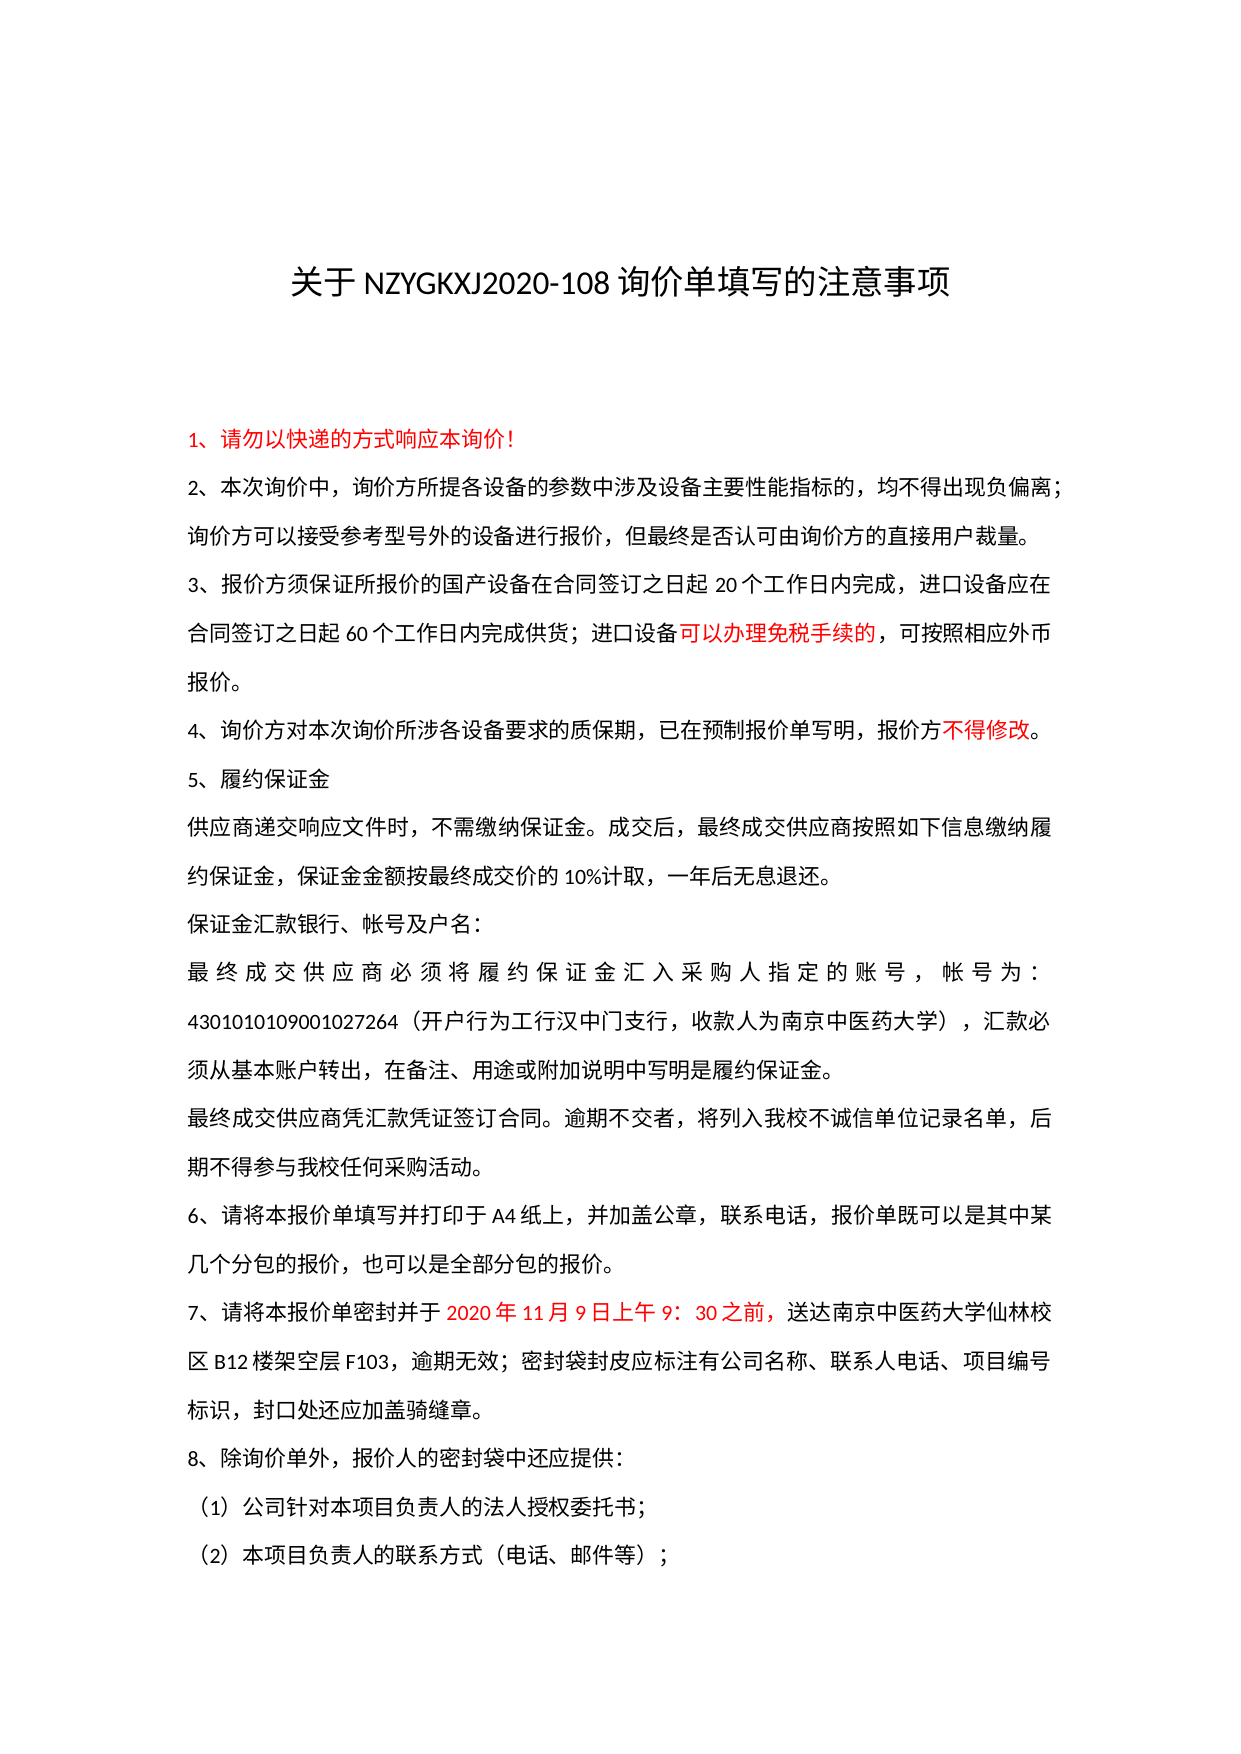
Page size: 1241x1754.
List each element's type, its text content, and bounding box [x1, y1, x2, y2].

text 最终成交供应商凭汇款凭证签订合同。逾期不交者，将列入我校不诚信单位记录名单，后期不得参与我校任何采购活动。 [187, 1101, 1053, 1182]
text 4、询价方对本次询价所涉各设备要求的质保期，已在预制报价单写明，报价方不得修改。 [187, 713, 1053, 745]
text 6、请将本报价单填写并打印于A4纸上，并加盖公章，联系电话，报价单既可以是其中某几个分包的报价，也可以是全部分包的报价。 [187, 1198, 1053, 1279]
text 5、履约保证金 [187, 761, 1053, 794]
text 8、除询价单外，报价人的密封袋中还应提供： [187, 1441, 1053, 1473]
text （1）公司针对本项目负责人的法人授权委托书； [187, 1489, 1053, 1522]
text 7、请将本报价单密封并于2020年11月9日上午9：30之前，送达南京中医药大学仙林校区B12楼架空层F103，逾期无效；密封袋封皮应标注有公司名称、联系人电话、项目编号标识，封口处还应加盖骑缝章。 [187, 1295, 1053, 1425]
text 3、报价方须保证所报价的国产设备在合同签订之日起20个工作日内完成，进口设备应在合同签订之日起60个工作日内完成供货；进口设备可以办理免税手续的，可按照相应外币报价。 [187, 567, 1053, 697]
text 关于NZYGKXJ2020-108询价单填写的注意事项 [187, 247, 1053, 312]
text 供应商递交响应文件时，不需缴纳保证金。成交后，最终成交供应商按照如下信息缴纳履约保证金，保证金金额按最终成交价的10%计取，一年后无息退还。 [187, 809, 1053, 891]
text 最终成交供应商必须将履约保证金汇入采购人指定的账号，帐号为：4301010109001027264（开户行为工行汉中门支行，收款人为南京中医药大学），汇款必须从基本账户转出，在备注、用途或附加说明中写明是履约保证金。 [187, 955, 1053, 1085]
text （2）本项目负责人的联系方式（电话、邮件等）； [187, 1537, 1053, 1570]
text 保证金汇款银行、帐号及户名： [187, 907, 1053, 939]
text 1、请勿以快递的方式响应本询价！ [187, 422, 1053, 454]
text 2、本次询价中，询价方所提各设备的参数中涉及设备主要性能指标的，均不得出现负偏离；询价方可以接受参考型号外的设备进行报价，但最终是否认可由询价方的直接用户裁量。 [187, 470, 1053, 551]
